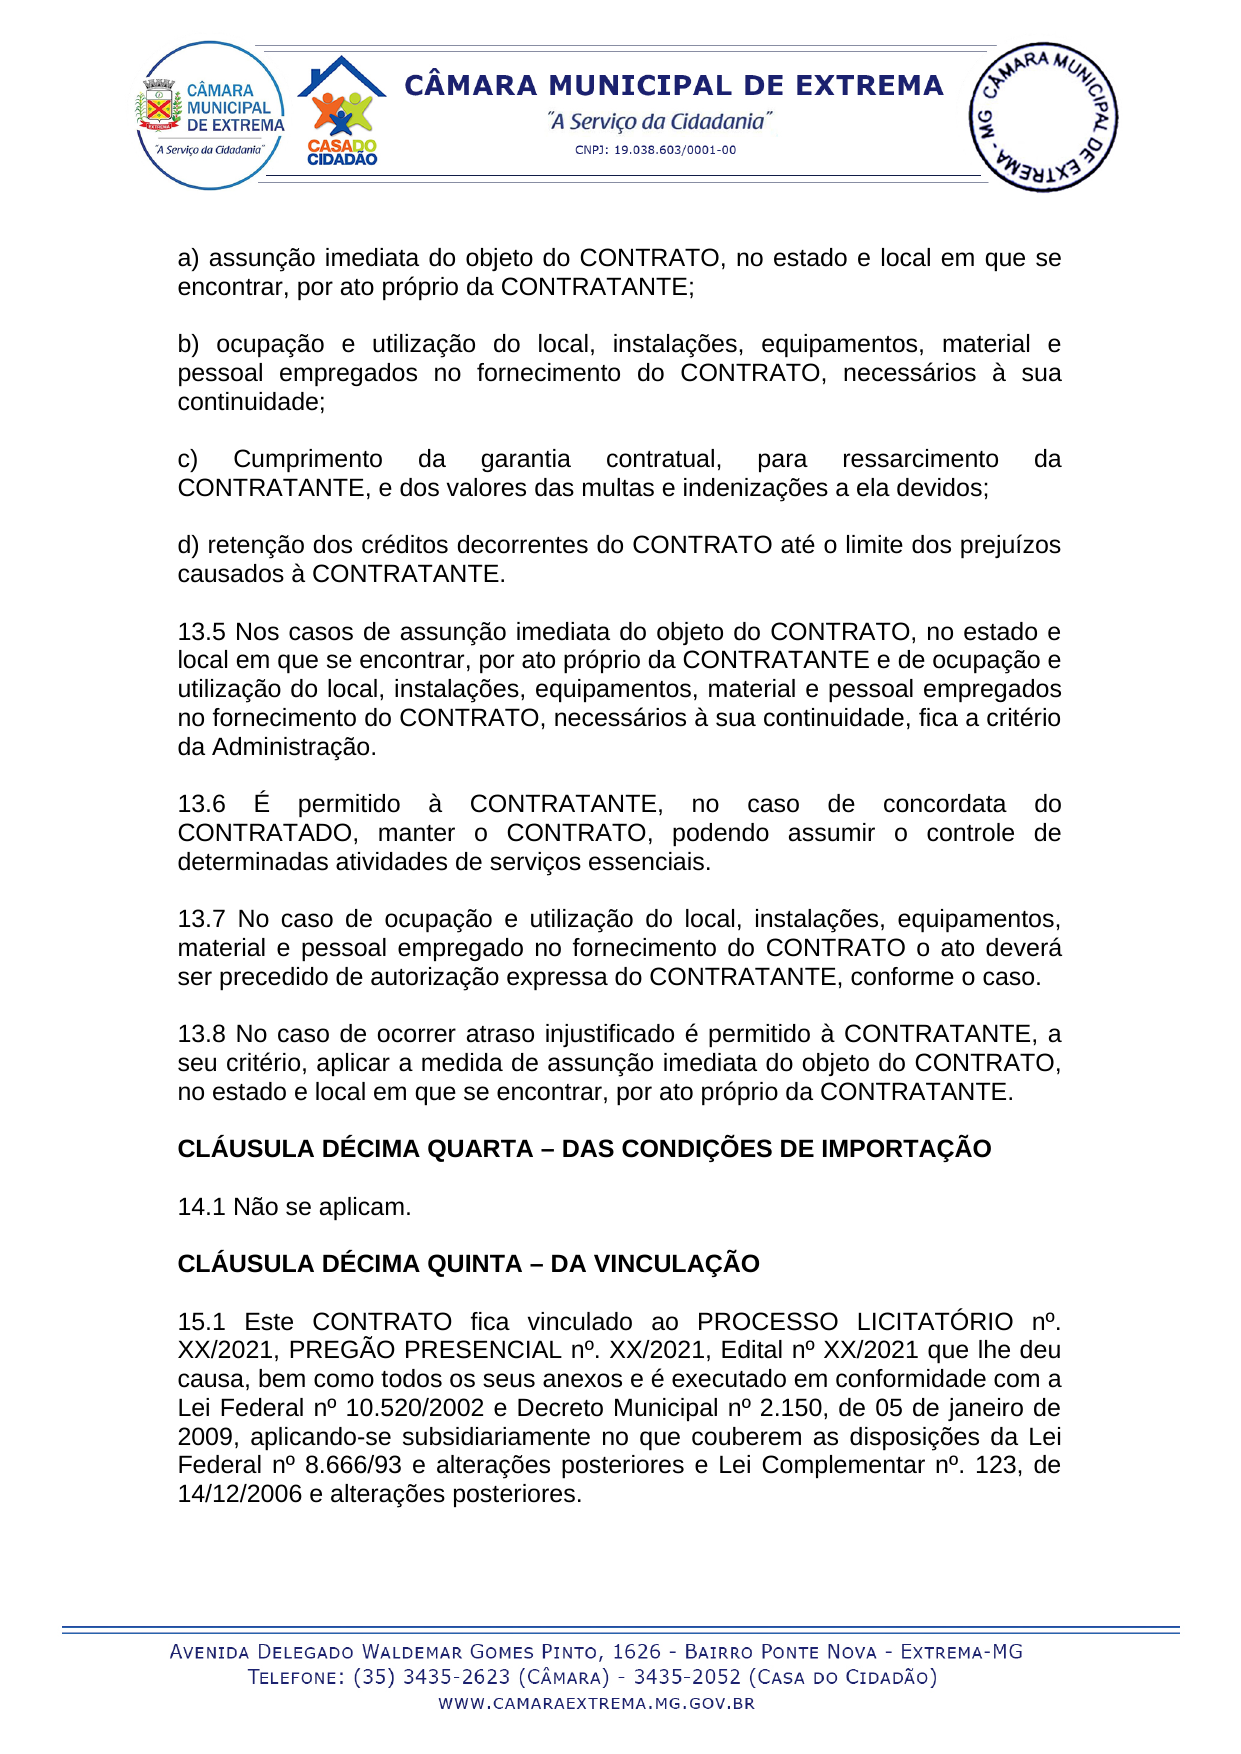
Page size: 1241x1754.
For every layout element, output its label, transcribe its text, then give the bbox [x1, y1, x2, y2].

text 14.1 Não se aplicam. [177, 1191, 1063, 1220]
picture [124, 30, 1123, 221]
text c) Cumprimento da garantia contratual, para ressarcimento da CONTRATANTE, e dos valores das multas e indenizações a ela devidos; [177, 444, 1063, 501]
text CLÁUSULA DÉCIMA QUARTA – DAS CONDIÇÕES DE IMPORTAÇÃO [177, 1134, 1063, 1163]
text d) retenção dos créditos decorrentes do CONTRATO até o limite dos prejuízos causados à CONTRATANTE. [177, 530, 1063, 588]
text b) ocupação e utilização do local, instalações, equipamentos, material e pessoal empregados no fornecimento do CONTRATO, necessários à sua continuidade; [177, 329, 1063, 415]
picture [46, 1615, 1194, 1724]
text 13.8 No caso de ocorrer atraso injustificado é permitido à CONTRATANTE, a seu critério, aplicar a medida de assunção imediata do objeto do CONTRATO, no estado e local em que se encontrar, por ato próprio da CONTRATANTE. [177, 1019, 1063, 1105]
text a) assunção imediata do objeto do CONTRATO, no estado e local em que se encontrar, por ato próprio da CONTRATANTE; [177, 243, 1063, 300]
text 13.6 É permitido à CONTRATANTE, no caso de concordata do CONTRATADO, manter o CONTRATO, podendo assumir o controle de determinadas atividades de serviços essenciais. [177, 789, 1063, 875]
text 13.5 Nos casos de assunção imediata do objeto do CONTRATO, no estado e local em que se encontrar, por ato próprio da CONTRATANTE e de ocupação e utilização do local, instalações, equipamentos, material e pessoal empregados no fornecimento do CONTRATO, necessários à sua continuidade, fica a critério da Administração. [177, 616, 1063, 760]
text 13.7 No caso de ocupação e utilização do local, instalações, equipamentos, material e pessoal empregado no fornecimento do CONTRATO o ato deverá ser precedido de autorização expressa do CONTRATANTE, conforme o caso. [177, 904, 1063, 990]
text 15.1 Este CONTRATO fica vinculado ao PROCESSO LICITATÓRIO nº. XX/2021, PREGÃO PRESENCIAL nº. XX/2021, Edital nº XX/2021 que lhe deu causa, bem como todos os seus anexos e é executado em conformidade com a Lei Federal nº 10.520/2002 e Decreto Municipal nº 2.150, de 05 de janeiro de 2009, aplicando-se subsidiariamente no que couberem as disposições da Lei Federal nº 8.666/93 e alterações posteriores e Lei Complementar nº. 123, de 14/12/2006 e alterações posteriores. [177, 1306, 1063, 1508]
text CLÁUSULA DÉCIMA QUINTA – DA VINCULAÇÃO [177, 1249, 1063, 1278]
